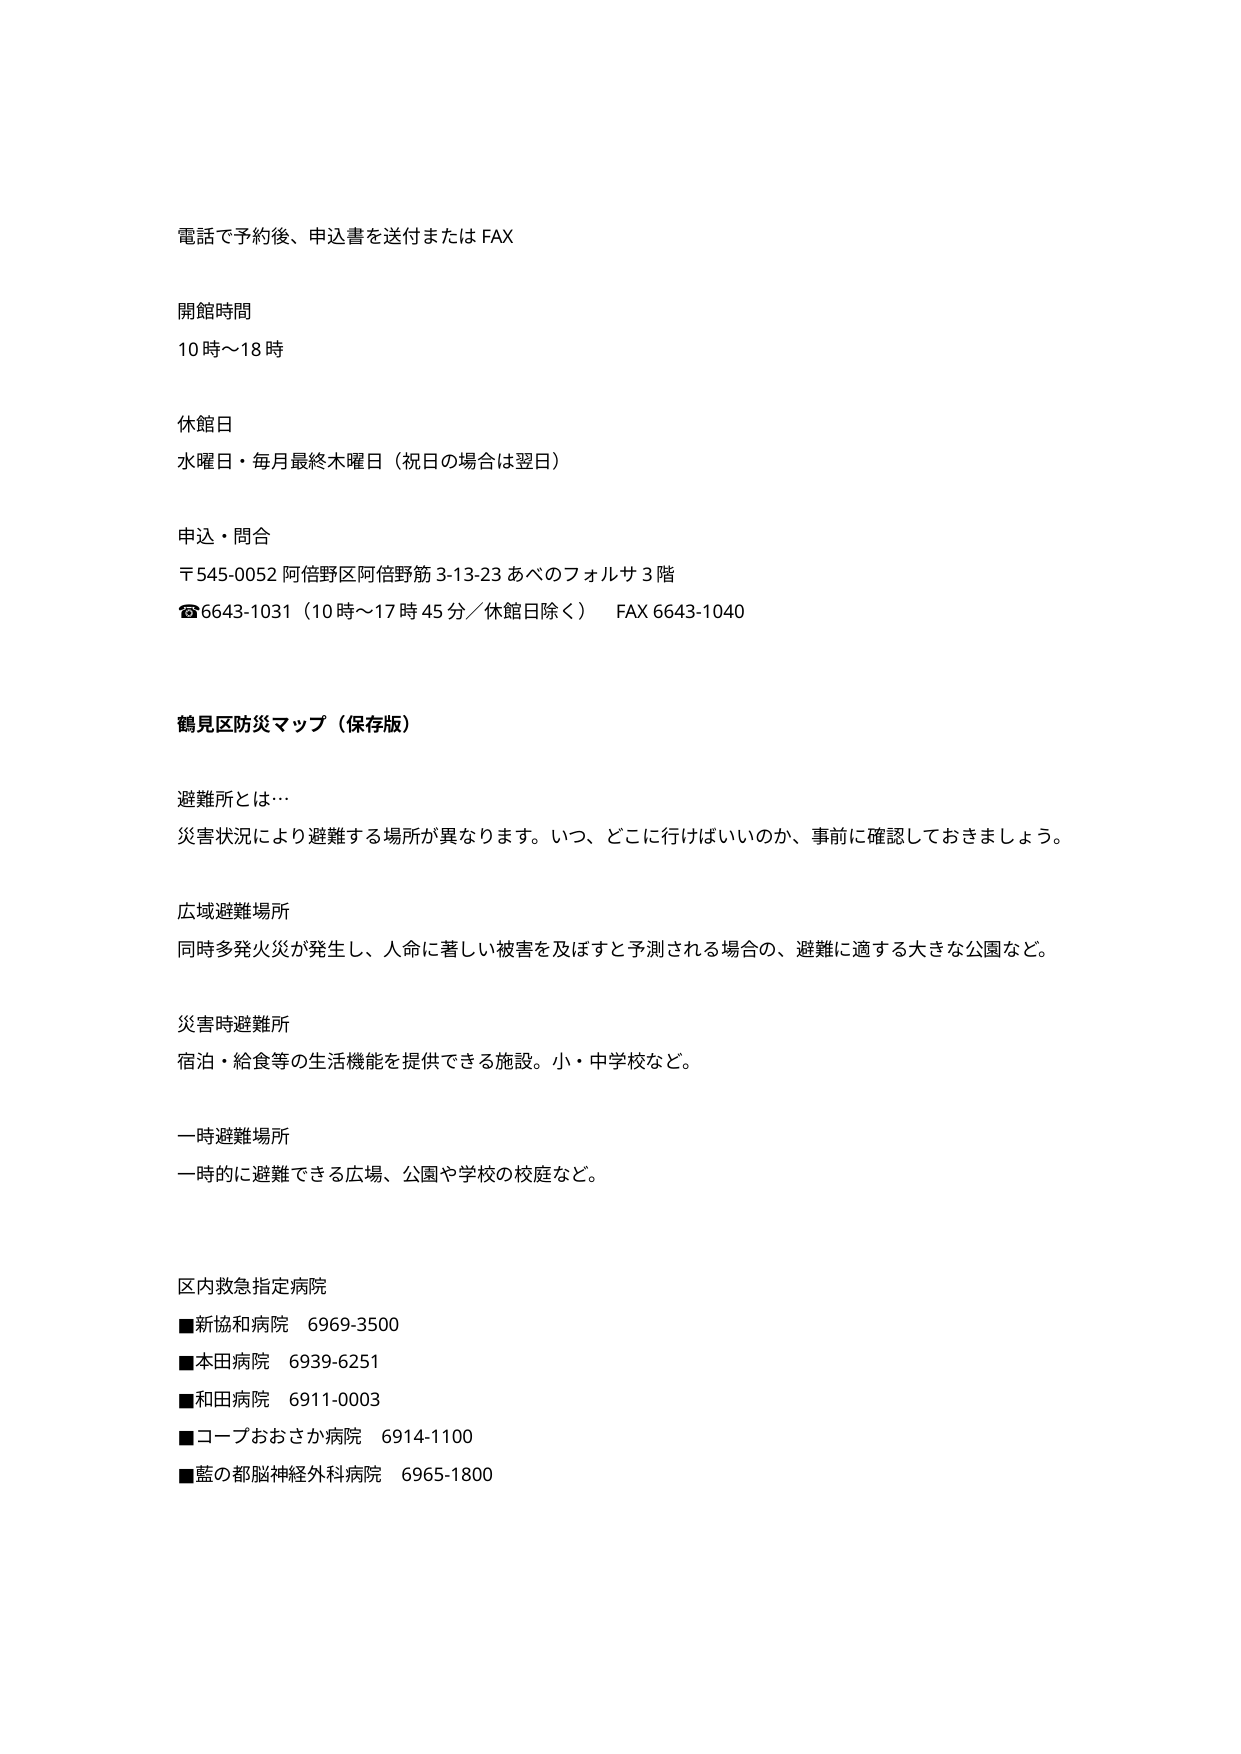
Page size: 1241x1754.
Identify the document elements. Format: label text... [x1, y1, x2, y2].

text 同時多発火災が発生し、人命に著しい被害を及ぼすと予測される場合の、避難に適する大きな公園など。 [177, 929, 1063, 967]
text 開館時間 [177, 292, 1063, 329]
text 避難所とは… [177, 779, 1063, 817]
text 鶴見区防災マップ（保存版） [177, 704, 1063, 742]
text ■コープおおさか病院 6914-1100 [177, 1417, 1063, 1454]
text 広域避難場所 [177, 892, 1063, 929]
text ■藍の都脳神経外科病院 6965-1800 [177, 1454, 1063, 1492]
text ■本田病院 6939-6251 [177, 1342, 1063, 1379]
text 宿泊・給食等の生活機能を提供できる施設。小・中学校など。 [177, 1042, 1063, 1079]
text 電話で予約後、申込書を送付またはFAX [177, 217, 1063, 254]
text 災害状況により避難する場所が異なります。いつ、どこに行けばいいのか、事前に確認しておきましょう。 [177, 817, 1063, 854]
text 休館日 [177, 404, 1063, 442]
text 〒545-0052 阿倍野区阿倍野筋3-13-23 あべのフォルサ 3階 [177, 554, 1063, 592]
text 10時～18時 [177, 329, 1063, 367]
text 一時避難場所 [177, 1117, 1063, 1154]
text ■新協和病院 6969-3500 [177, 1304, 1063, 1342]
text 申込・問合 [177, 517, 1063, 554]
text 水曜日・毎月最終木曜日（祝日の場合は翌日） [177, 442, 1063, 479]
text 区内救急指定病院 [177, 1267, 1063, 1304]
text ☎6643-1031（10時～17時45分／休館日除く） FAX 6643-1040 [177, 592, 1063, 629]
text 災害時避難所 [177, 1004, 1063, 1042]
text ■和田病院 6911-0003 [177, 1379, 1063, 1417]
text 一時的に避難できる広場、公園や学校の校庭など。 [177, 1154, 1063, 1192]
